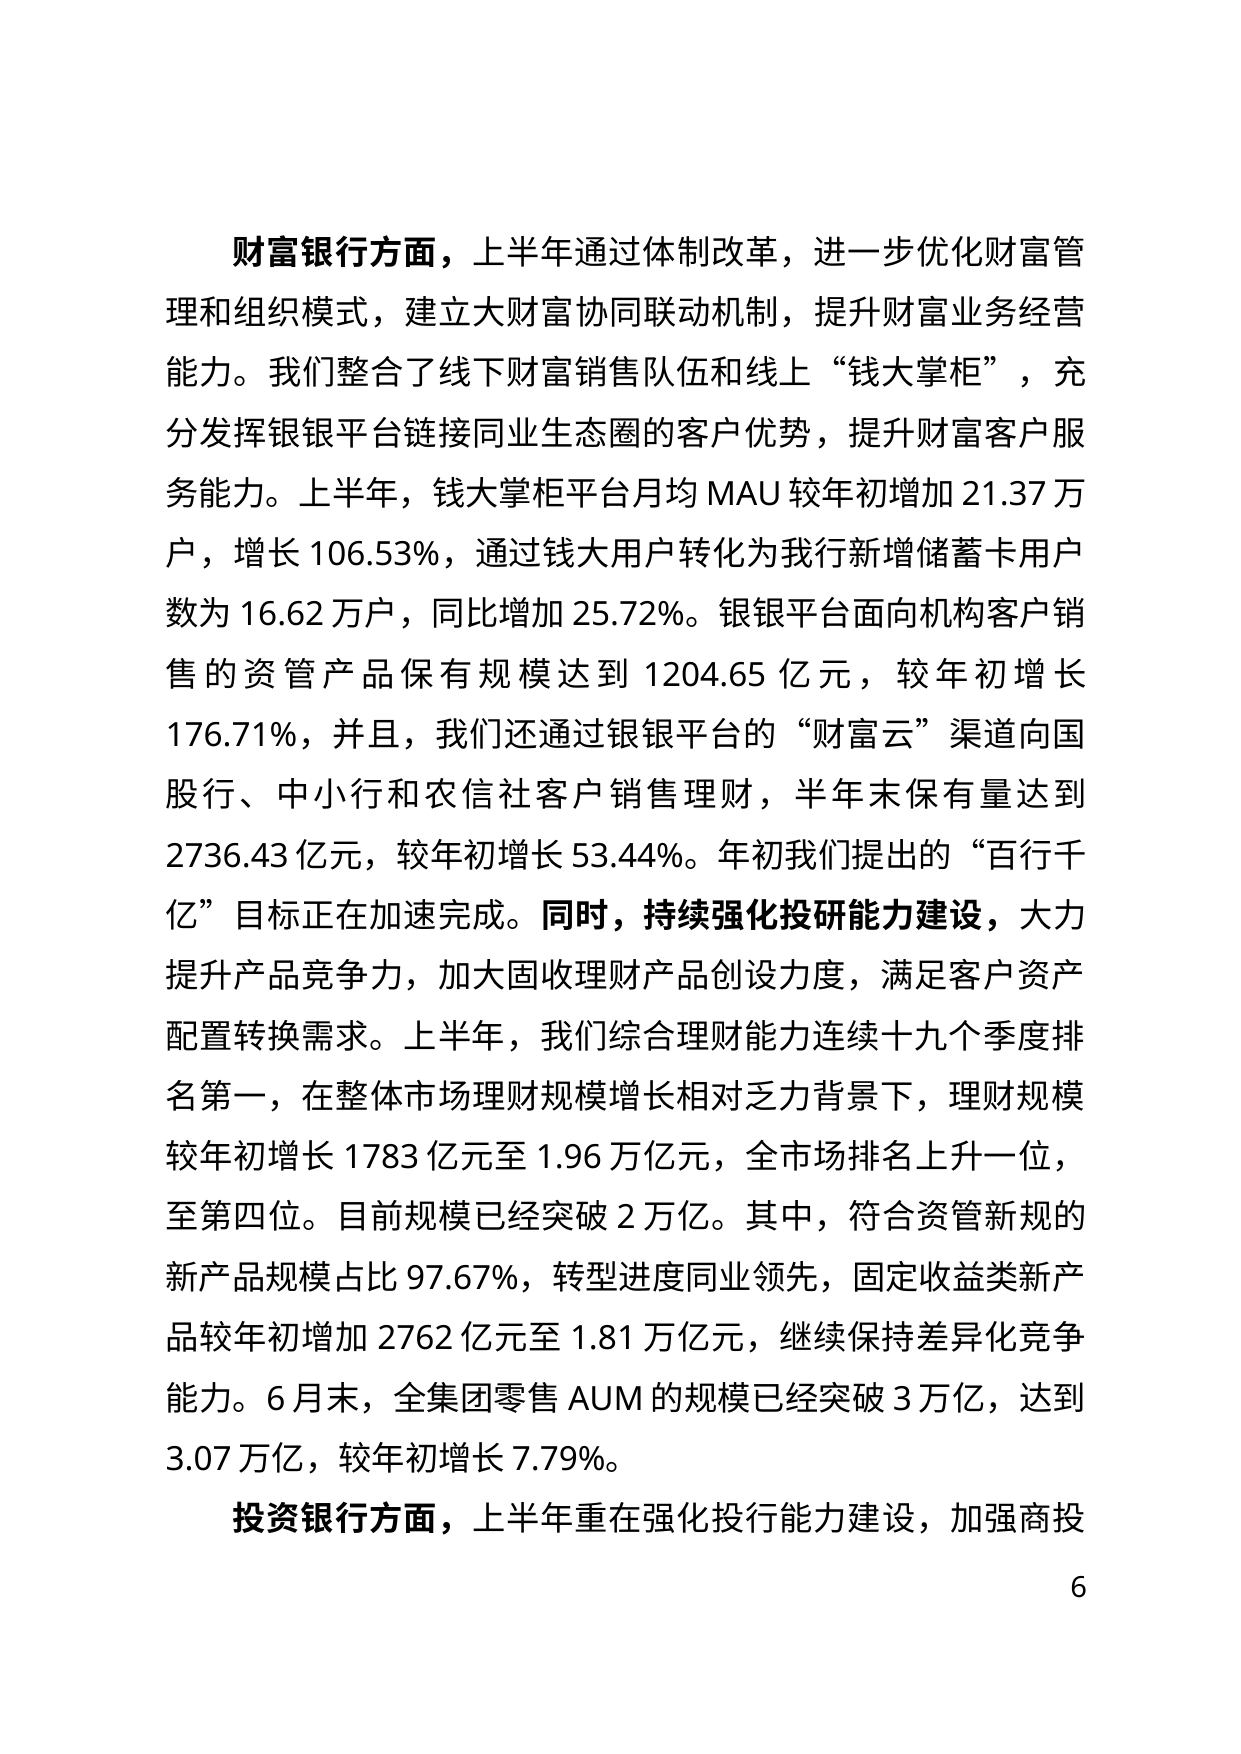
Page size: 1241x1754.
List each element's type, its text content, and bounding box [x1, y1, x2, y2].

text 财富银行方面，上半年通过体制改革，进一步优化财富管理和组织模式，建立大财富协同联动机制，提升财富业务经营能力。我们整合了线下财富销售队伍和线上“钱大掌柜”，充分发挥银银平台链接同业生态圈的客户优势，提升财富客户服务能力。上半年，钱大掌柜平台月均MAU较年初增加21.37万户，增长106.53%，通过钱大用户转化为我行新增储蓄卡用户数为16.62万户，同比增加25.72%。银银平台面向机构客户销售的资管产品保有规模达到1204.65亿元，较年初增长176.71%，并且，我们还通过银银平台的“财富云”渠道向国股行、中小行和农信社客户销售理财，半年末保有量达到2736.43亿元，较年初增长53.44%。年初我们提出的“百行千亿”目标正在加速完成。同时，持续强化投研能力建设，大力提升产品竞争力，加大固收理财产品创设力度，满足客户资产配置转换需求。上半年，我们综合理财能力连续十九个季度排名第一，在整体市场理财规模增长相对乏力背景下，理财规模较年初增长1783亿元至1.96万亿元，全市场排名上升一位，至第四位。目前规模已经突破2万亿。其中，符合资管新规的新产品规模占比97.67%，转型进度同业领先，固定收益类新产品较年初增加2762亿元至1.81万亿元，继续保持差异化竞争能力。6月末，全集团零售AUM的规模已经突破3万亿，达到3.07万亿，较年初增长7.79%。 [165, 219, 1087, 1486]
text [165, 1486, 1087, 1546]
